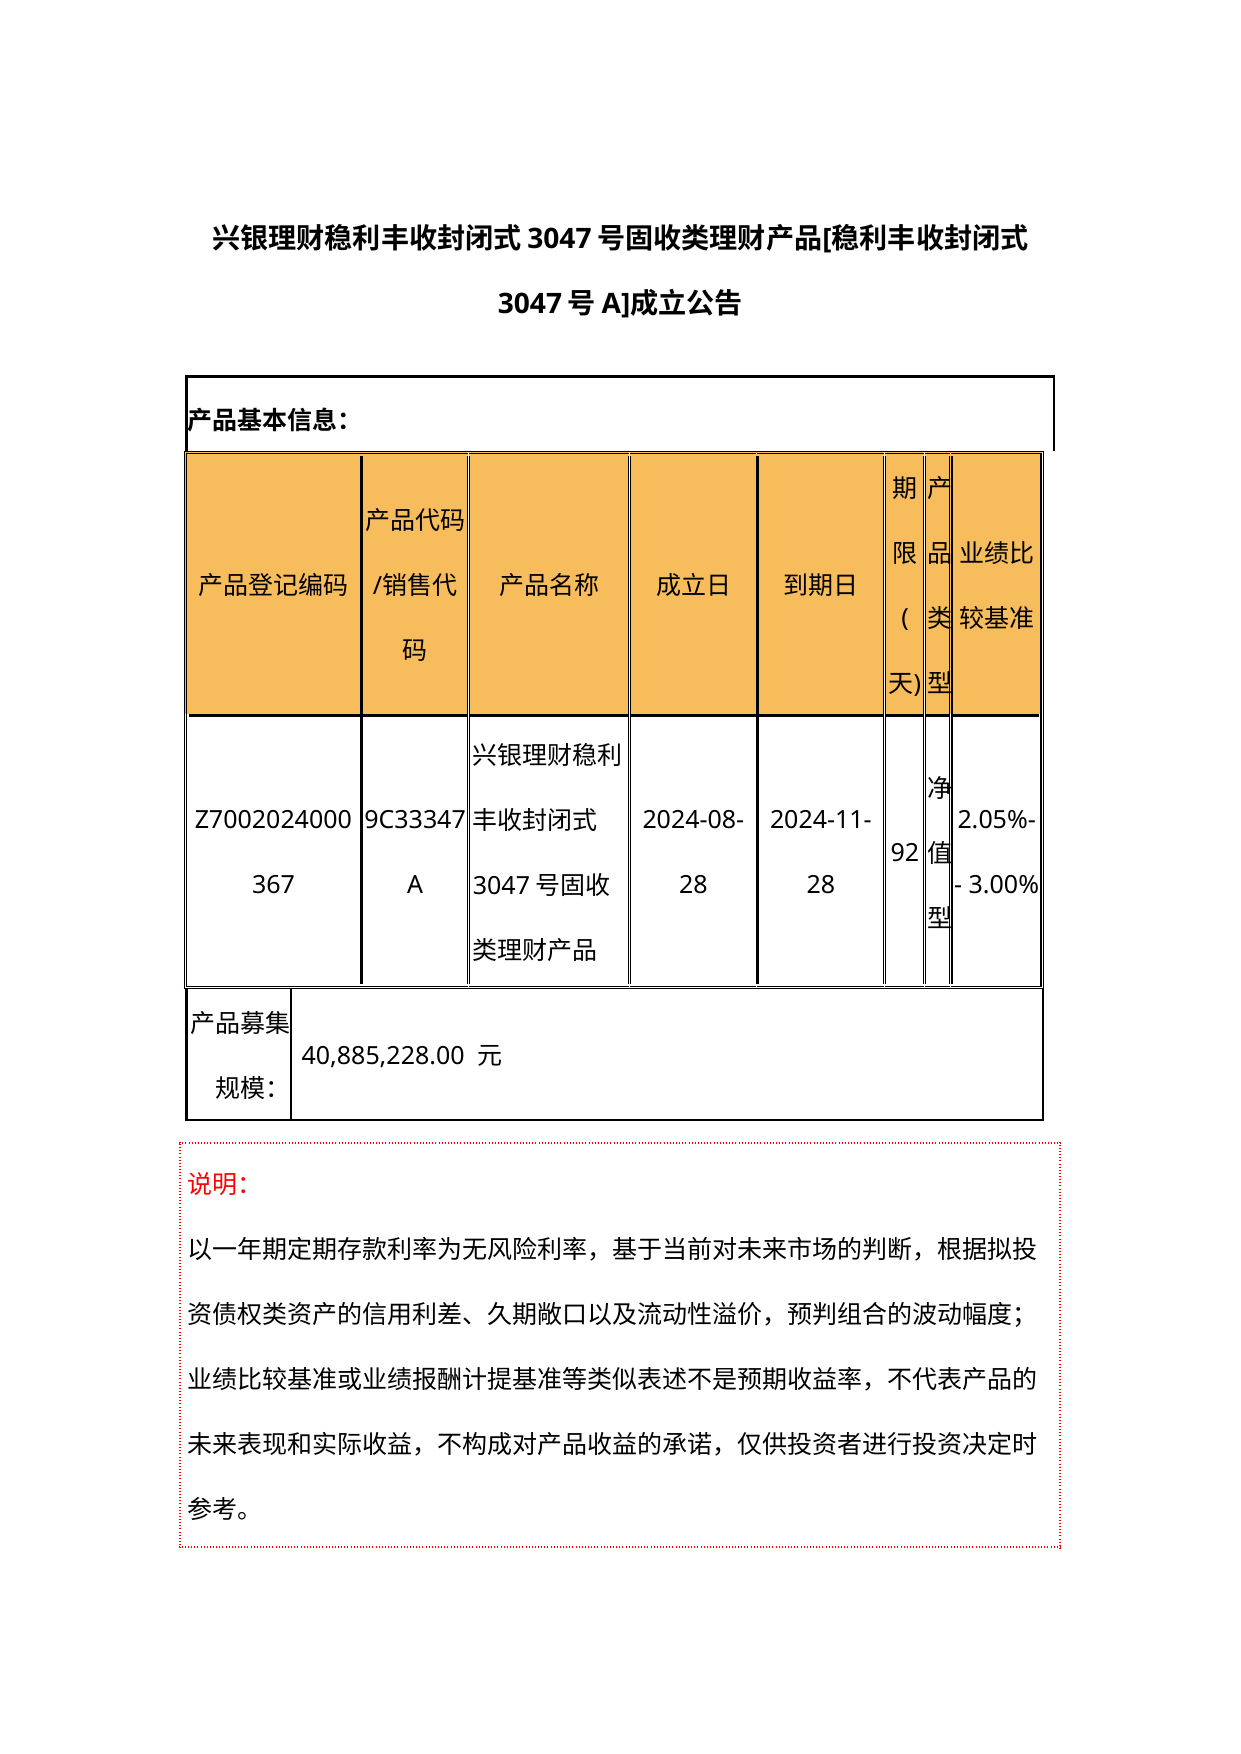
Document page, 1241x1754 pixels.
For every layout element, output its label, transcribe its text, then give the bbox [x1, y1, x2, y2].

table_header 到期日 [757, 454, 884, 714]
table_header 产品类型 [925, 452, 951, 714]
table_header 产品代码/销售代码 [361, 454, 468, 714]
table_header 成立日 [630, 452, 757, 714]
table_cell 2.05%-- 3.00% [951, 714, 1040, 986]
subtitle 兴银理财稳利丰收封闭式3047号固收类理财产品[稳利丰收封闭式3047号A]成立公告 [187, 204, 1053, 334]
table_cell 兴银理财稳利丰收封闭式3047号固收类理财产品 [469, 717, 629, 986]
table_header 40,885,228.00 元 [292, 989, 1042, 1119]
table_header 产品募集规模： [188, 989, 290, 1119]
table_cell 2024-08-28 [630, 717, 757, 986]
table_cell 9C33347A [361, 717, 468, 986]
table_cell Z7002024000367 [187, 714, 361, 986]
table_cell 净值型 [925, 717, 951, 986]
table_header 期限(天) [885, 454, 924, 714]
text 产品基本信息： [188, 378, 1053, 451]
text 说明： 以一年期定期存款利率为无风险利率，基于当前对未来市场的判断，根据拟投资债权类资产的信用利差、久期敞口以及流动性溢价，预判组合的波动幅度；业绩比较基准或业绩报酬计提基准等类似表述不是预期收益率，不代表产品的未来表现和实际收益，不构成对产品收益的承诺，仅供投资者进行投资决定时参考。 [179, 1142, 1061, 1548]
table_header 产品名称 [469, 454, 629, 714]
table_header 产品登记编码 [187, 454, 361, 714]
table_cell 2024-11-28 [757, 717, 884, 986]
table_header 业绩比较基准 [951, 454, 1040, 714]
table_cell 92 [885, 717, 924, 986]
